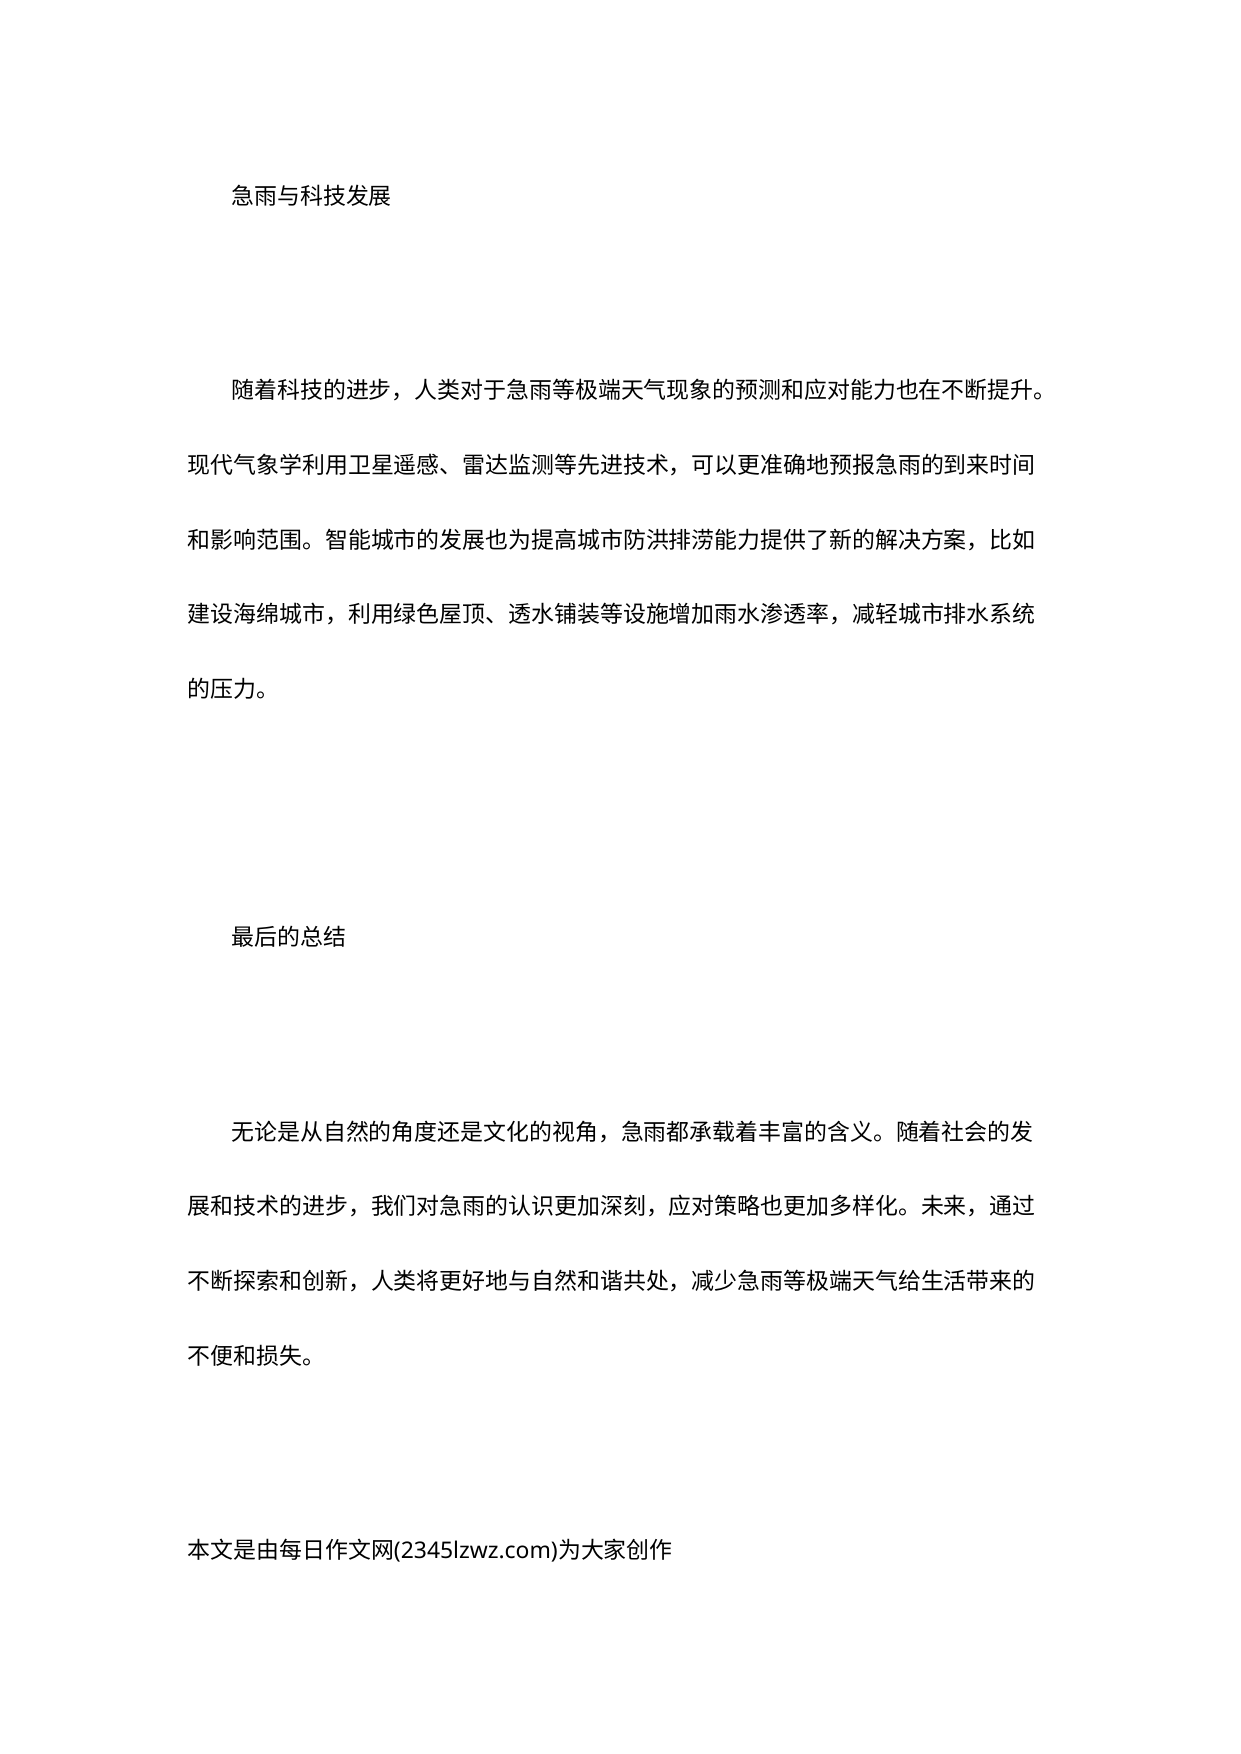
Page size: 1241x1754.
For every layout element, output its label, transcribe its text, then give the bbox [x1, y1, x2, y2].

text 本文是由每日作文网(2345lzwz.com)为大家创作 [187, 1516, 1053, 1581]
text 随着科技的进步，人类对于急雨等极端天气现象的预测和应对能力也在不断提升。现代气象学利用卫星遥感、雷达监测等先进技术，可以更准确地预报急雨的到来时间和影响范围。智能城市的发展也为提高城市防洪排涝能力提供了新的解决方案，比如建设海绵城市，利用绿色屋顶、透水铺装等设施增加雨水渗透率，减轻城市排水系统的压力。 [187, 356, 1053, 720]
text 无论是从自然的角度还是文化的视角，急雨都承载着丰富的含义。随着社会的发展和技术的进步，我们对急雨的认识更加深刻，应对策略也更加多样化。未来，通过不断探索和创新，人类将更好地与自然和谐共处，减少急雨等极端天气给生活带来的不便和损失。 [187, 1098, 1053, 1387]
text 急雨与科技发展 [187, 162, 1053, 227]
text 最后的总结 [187, 903, 1053, 968]
